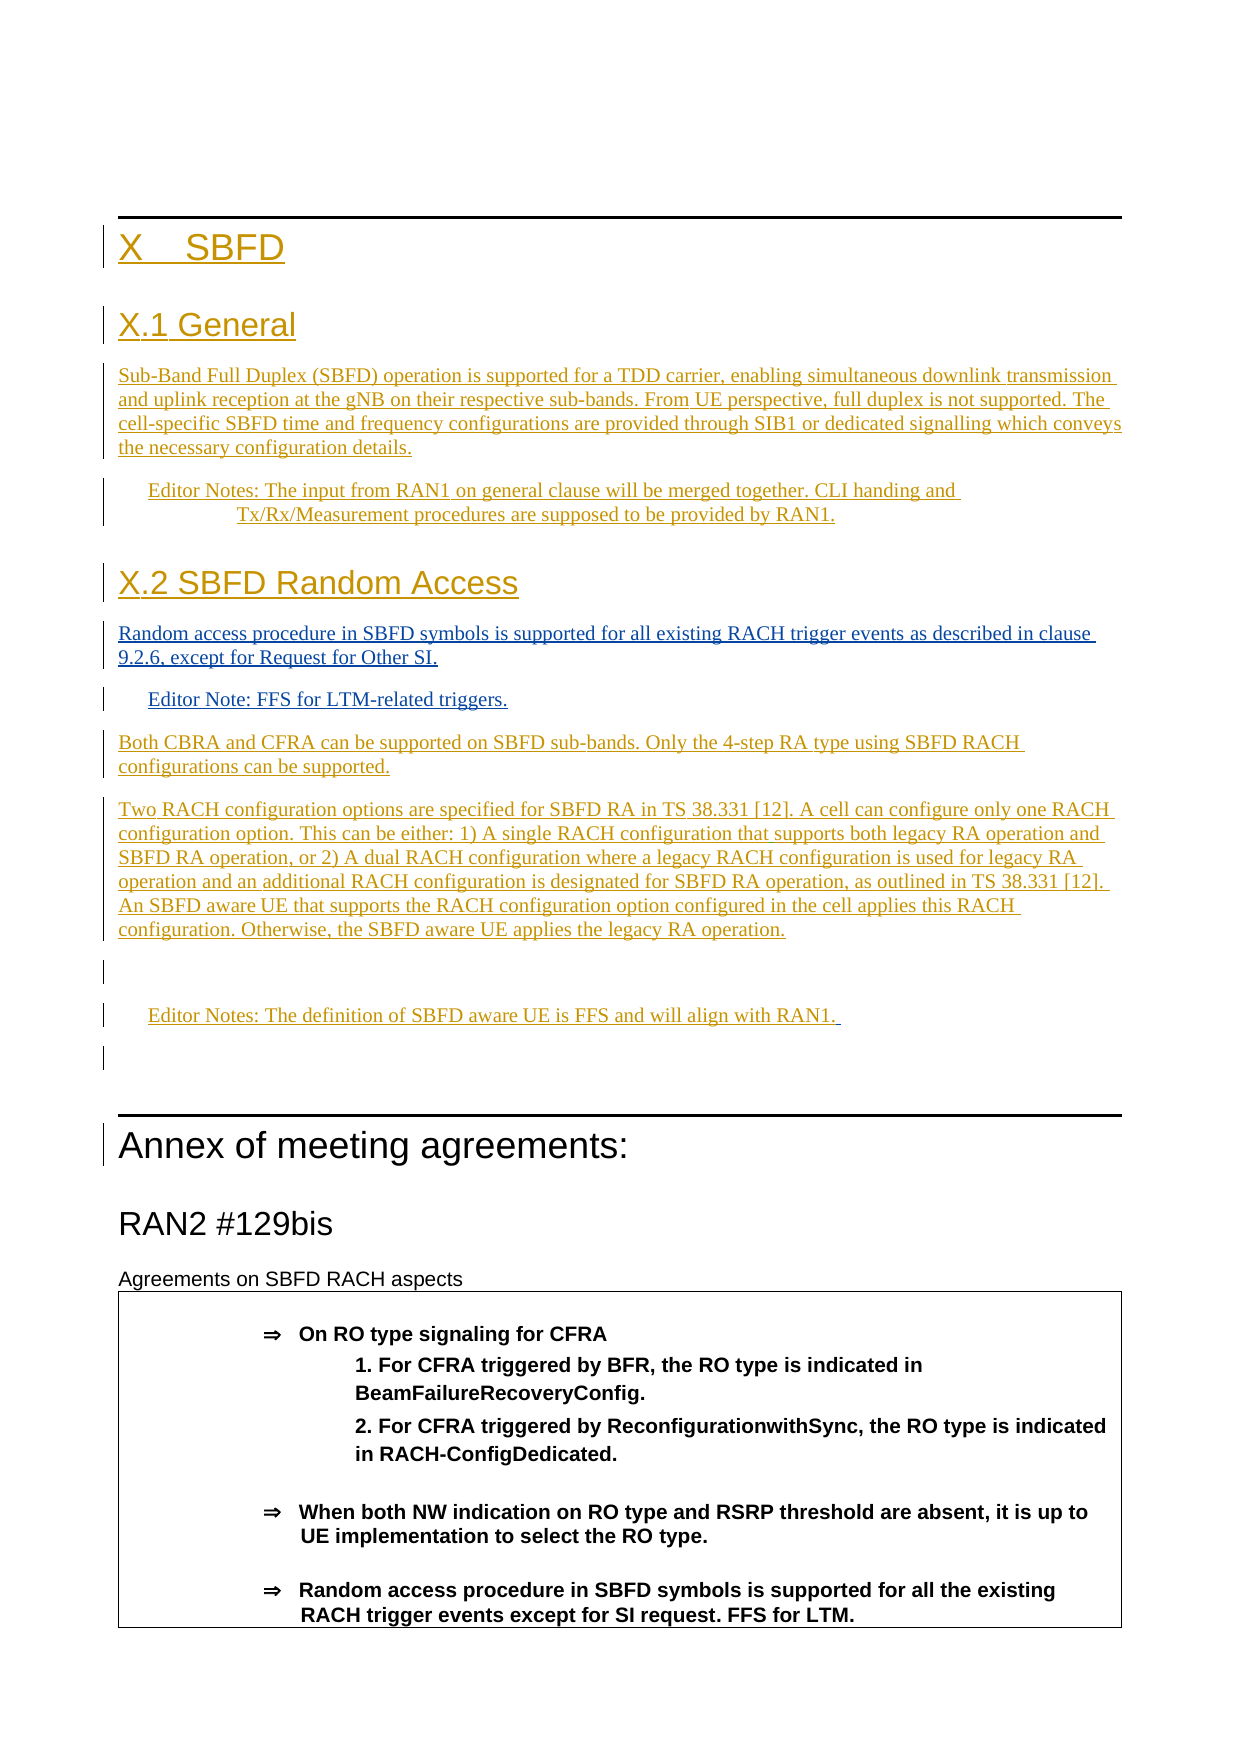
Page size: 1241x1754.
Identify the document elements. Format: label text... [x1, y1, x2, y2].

subtitle Annex of meeting agreements: [118, 1117, 1122, 1166]
subtitle RAN2 #129bis [118, 1204, 1122, 1242]
title Agreements on SBFD RACH aspects [118, 1267, 1122, 1291]
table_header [119, 1292, 1121, 1627]
